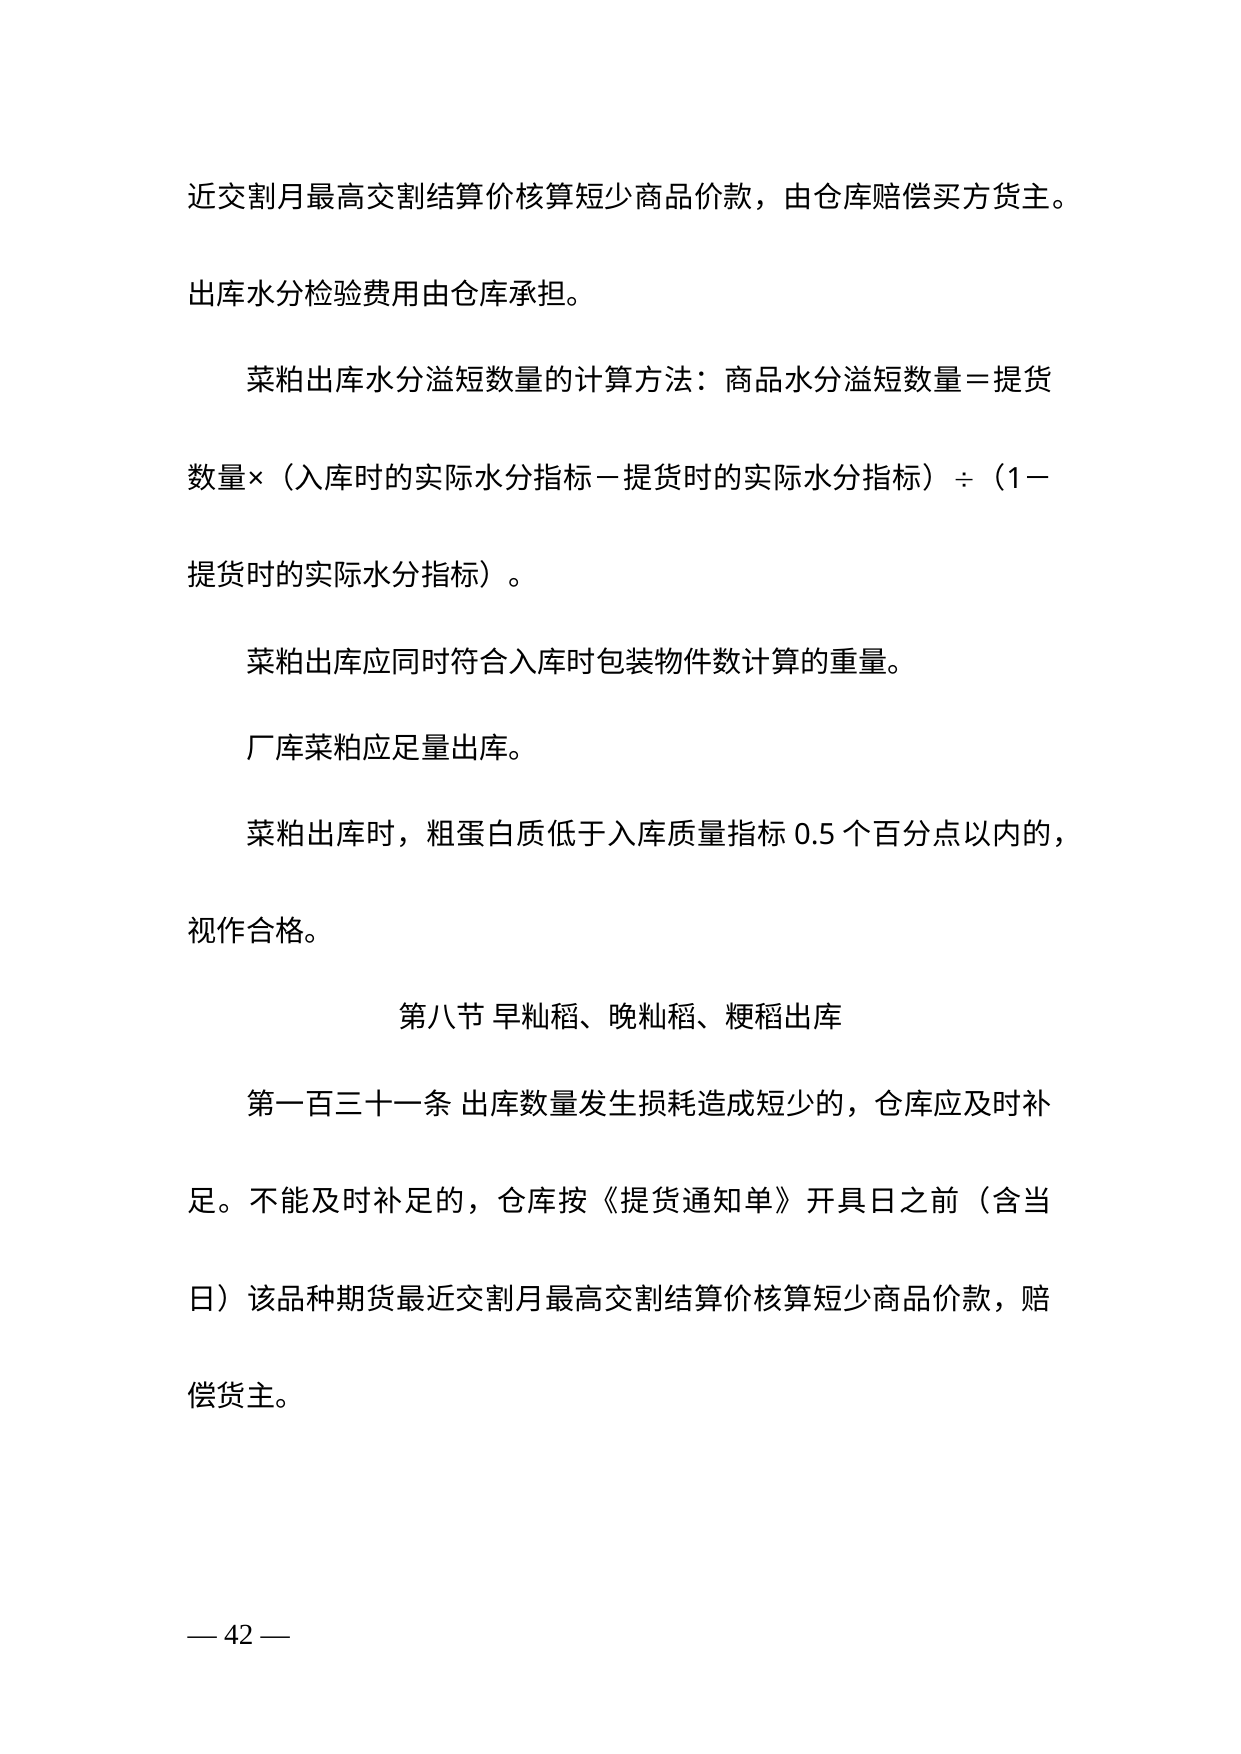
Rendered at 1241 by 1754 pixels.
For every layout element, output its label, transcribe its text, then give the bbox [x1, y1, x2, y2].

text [187, 162, 1053, 324]
text 第八节 早籼稻、晚籼稻、粳稻出库 [187, 983, 1053, 1048]
text 菜粕出库水分溢短数量的计算方法：商品水分溢短数量＝提货数量×（入库时的实际水分指标－提货时的实际水分指标）（1－提货时的实际水分指标）。 [187, 346, 1053, 606]
text 第一百三十一条 出库数量发生损耗造成短少的，仓库应及时补足。不能及时补足的，仓库按《提货通知单》开具日之前（含当日）该品种期货最近交割月最高交割结算价核算短少商品价款，赔偿货主。 [187, 1069, 1053, 1426]
text 菜粕出库应同时符合入库时包装物件数计算的重量。 [187, 627, 1053, 692]
text 厂库菜粕应足量出库。 [187, 713, 1053, 778]
text 菜粕出库时，粗蛋白质低于入库质量指标0.5个百分点以内的，视作合格。 [187, 799, 1053, 962]
